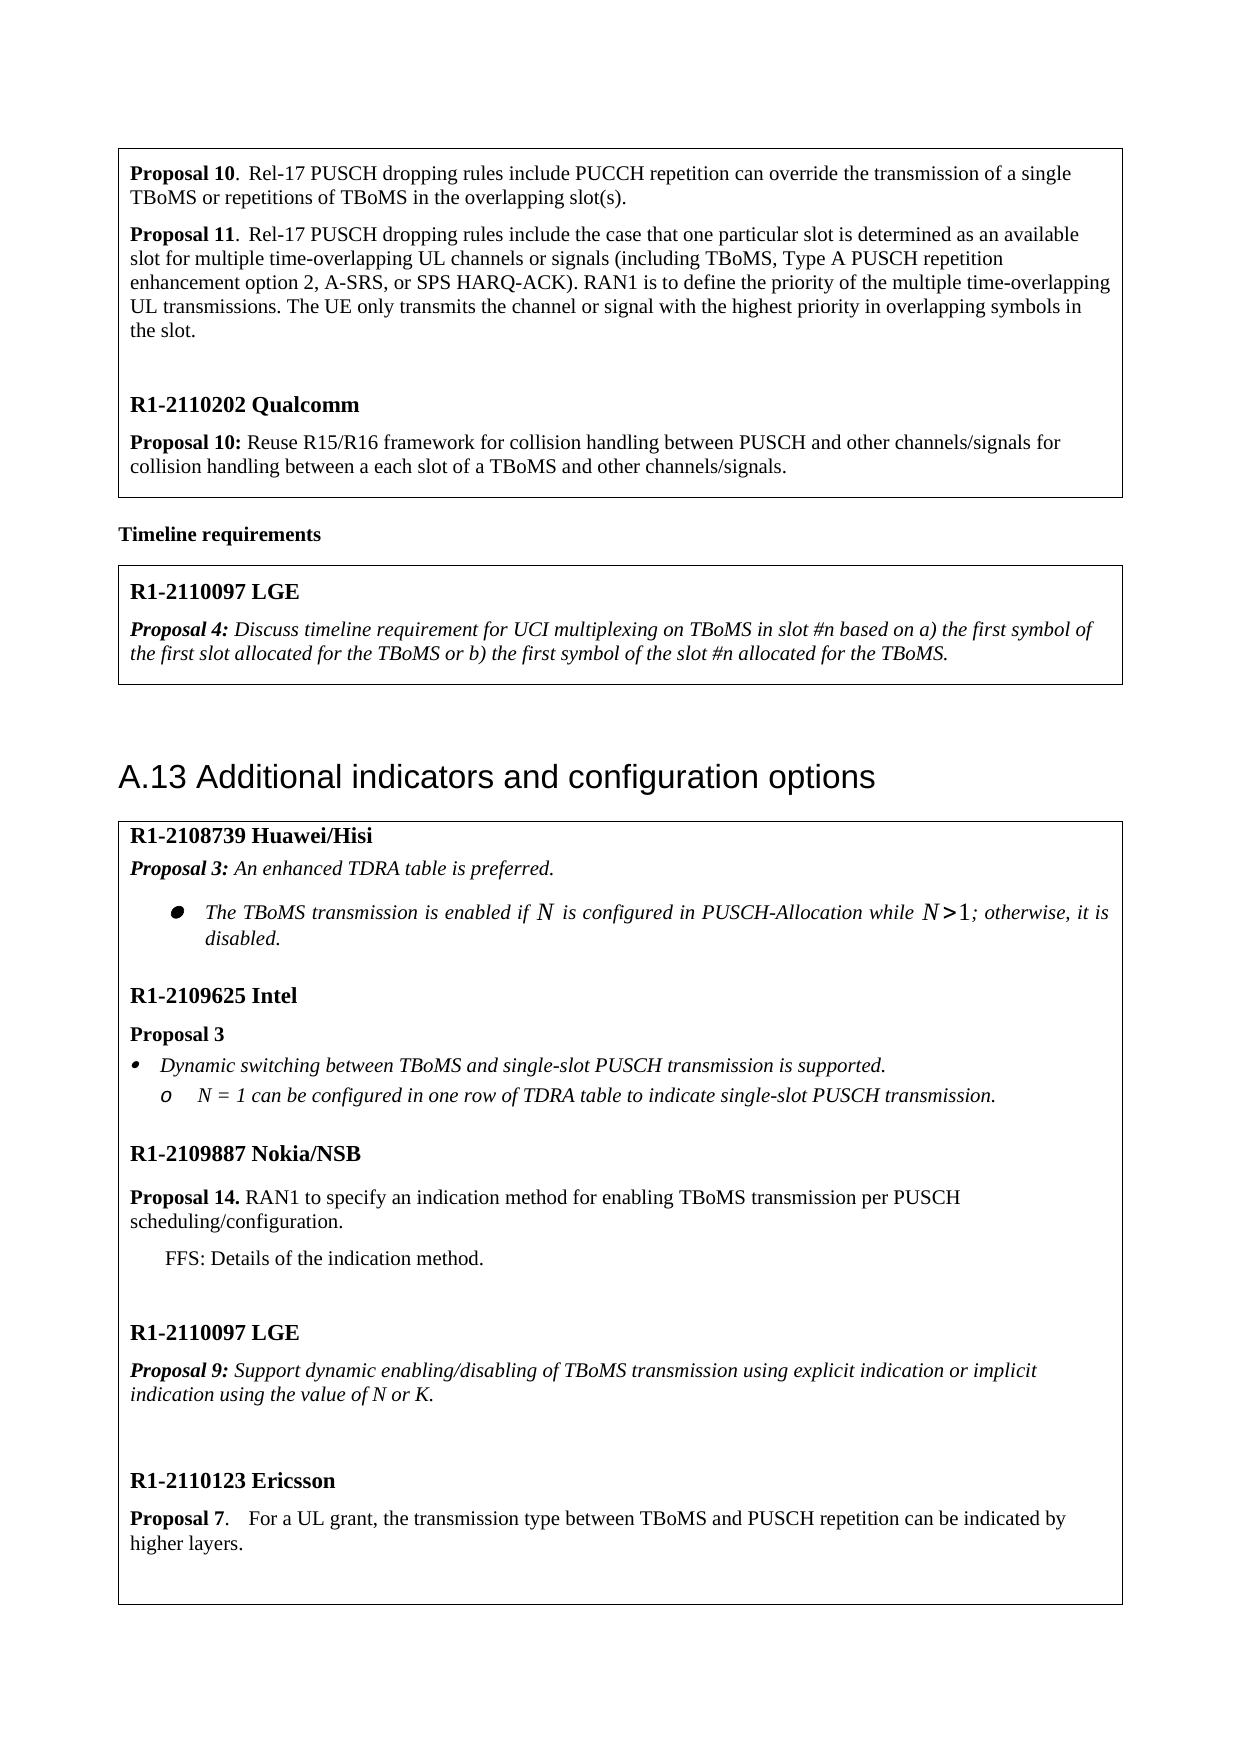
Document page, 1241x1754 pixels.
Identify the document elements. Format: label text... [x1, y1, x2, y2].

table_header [119, 149, 1122, 497]
table_header R1-2110097 LGE Proposal 4: Discuss timeline requirement for UCI multiplexing on TBoMS in slot #n based on a) the first symbol of the first slot allocated for the TBoMS or b) the first symbol of the slot #n allocated for the TBoMS. [119, 566, 1122, 684]
subtitle A.13 Additional indicators and configuration options [118, 757, 1122, 796]
text Timeline requirements [118, 522, 1122, 546]
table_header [119, 822, 1122, 1603]
